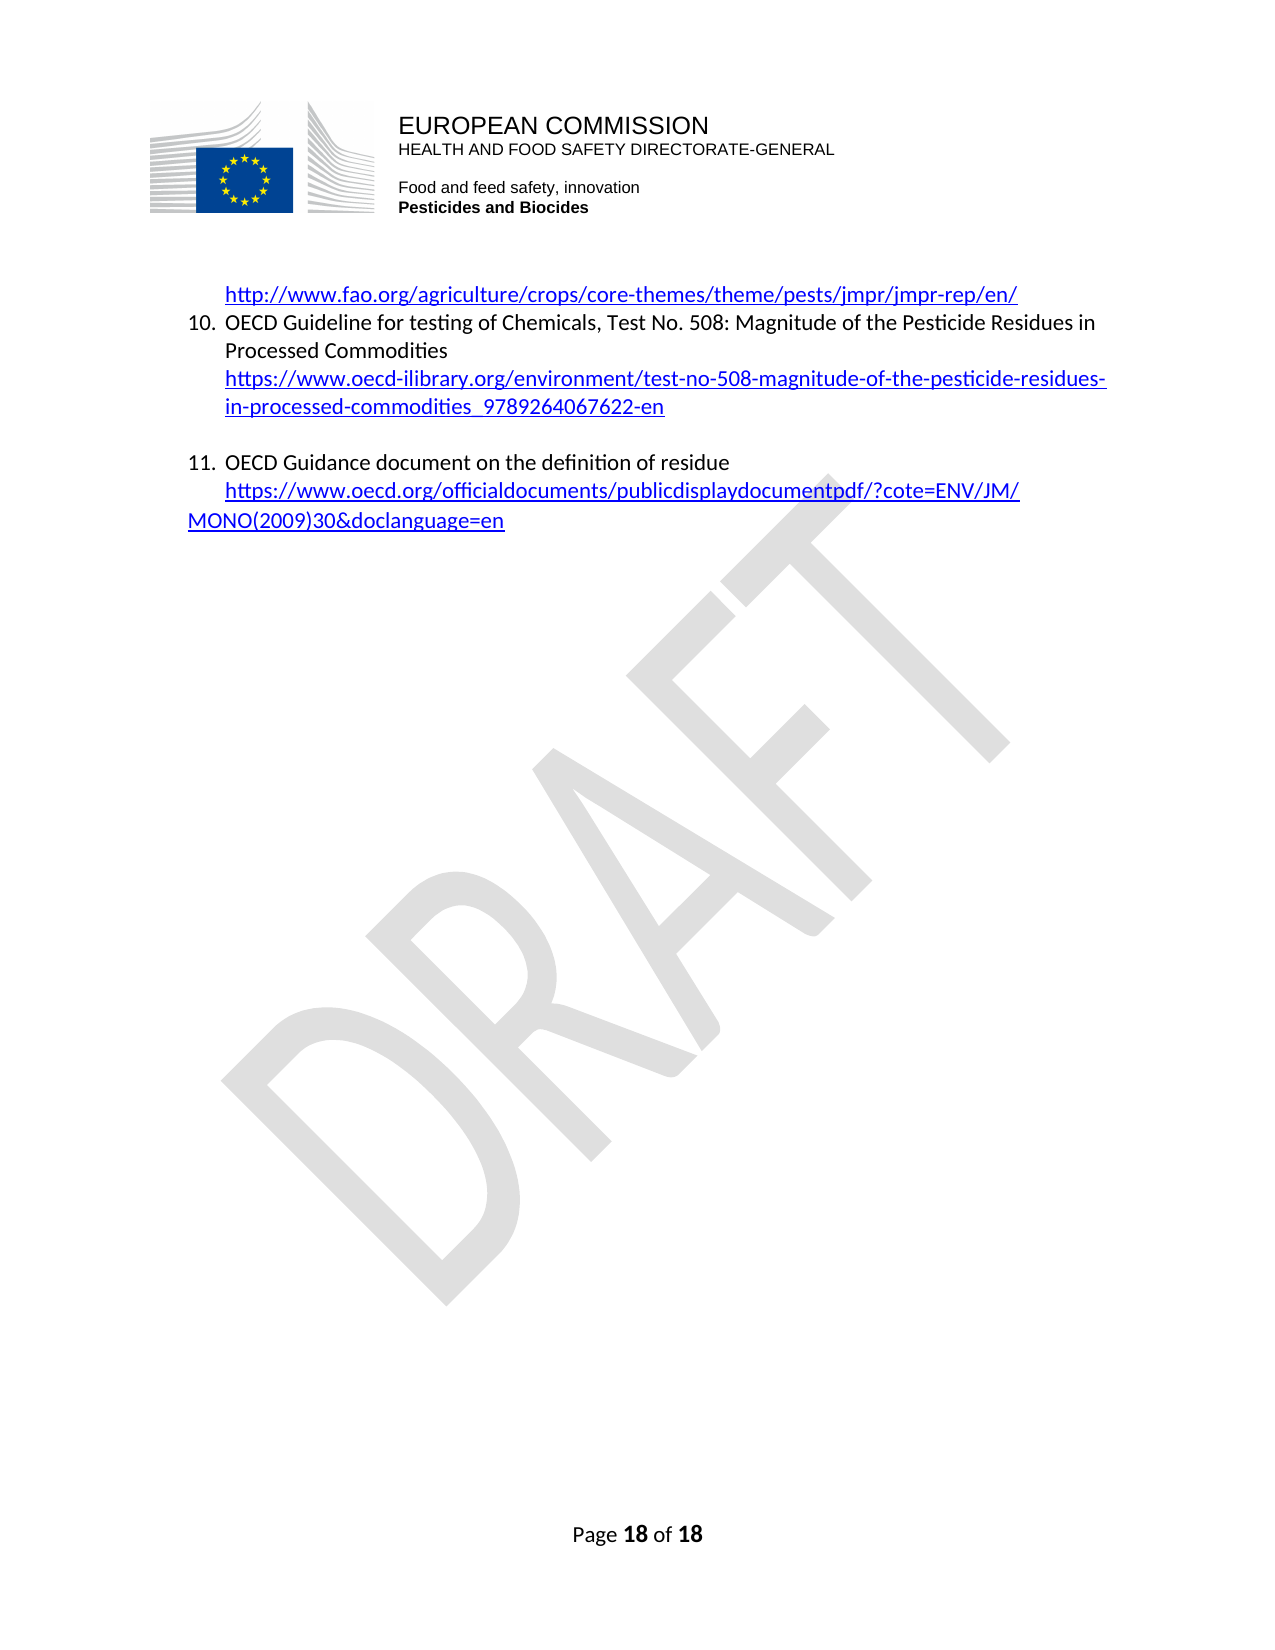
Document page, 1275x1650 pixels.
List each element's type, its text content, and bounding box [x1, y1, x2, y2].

list OECD Guidance document on the definition of residue [187, 448, 1125, 476]
text https://www.oecd.org/officialdocuments/publicdisplaydocumentpdf/?cote=ENV/JM/MONO(2009)30&doclanguage=en [187, 476, 1125, 534]
list OECD Guideline for testing of Chemicals, Test No. 508: Magnitude of the Pesticide Residues in Processed Commodities [187, 308, 1125, 364]
list https://www.oecd-ilibrary.org/environment/test-no-508-magnitude-of-the-pesticide-residues-in-processed-commodities_9789264067622-en [225, 364, 1125, 420]
list http://www.fao.org/agriculture/crops/core-themes/theme/pests/jmpr/jmpr-rep/en/ [225, 280, 1125, 308]
picture [150, 101, 375, 213]
